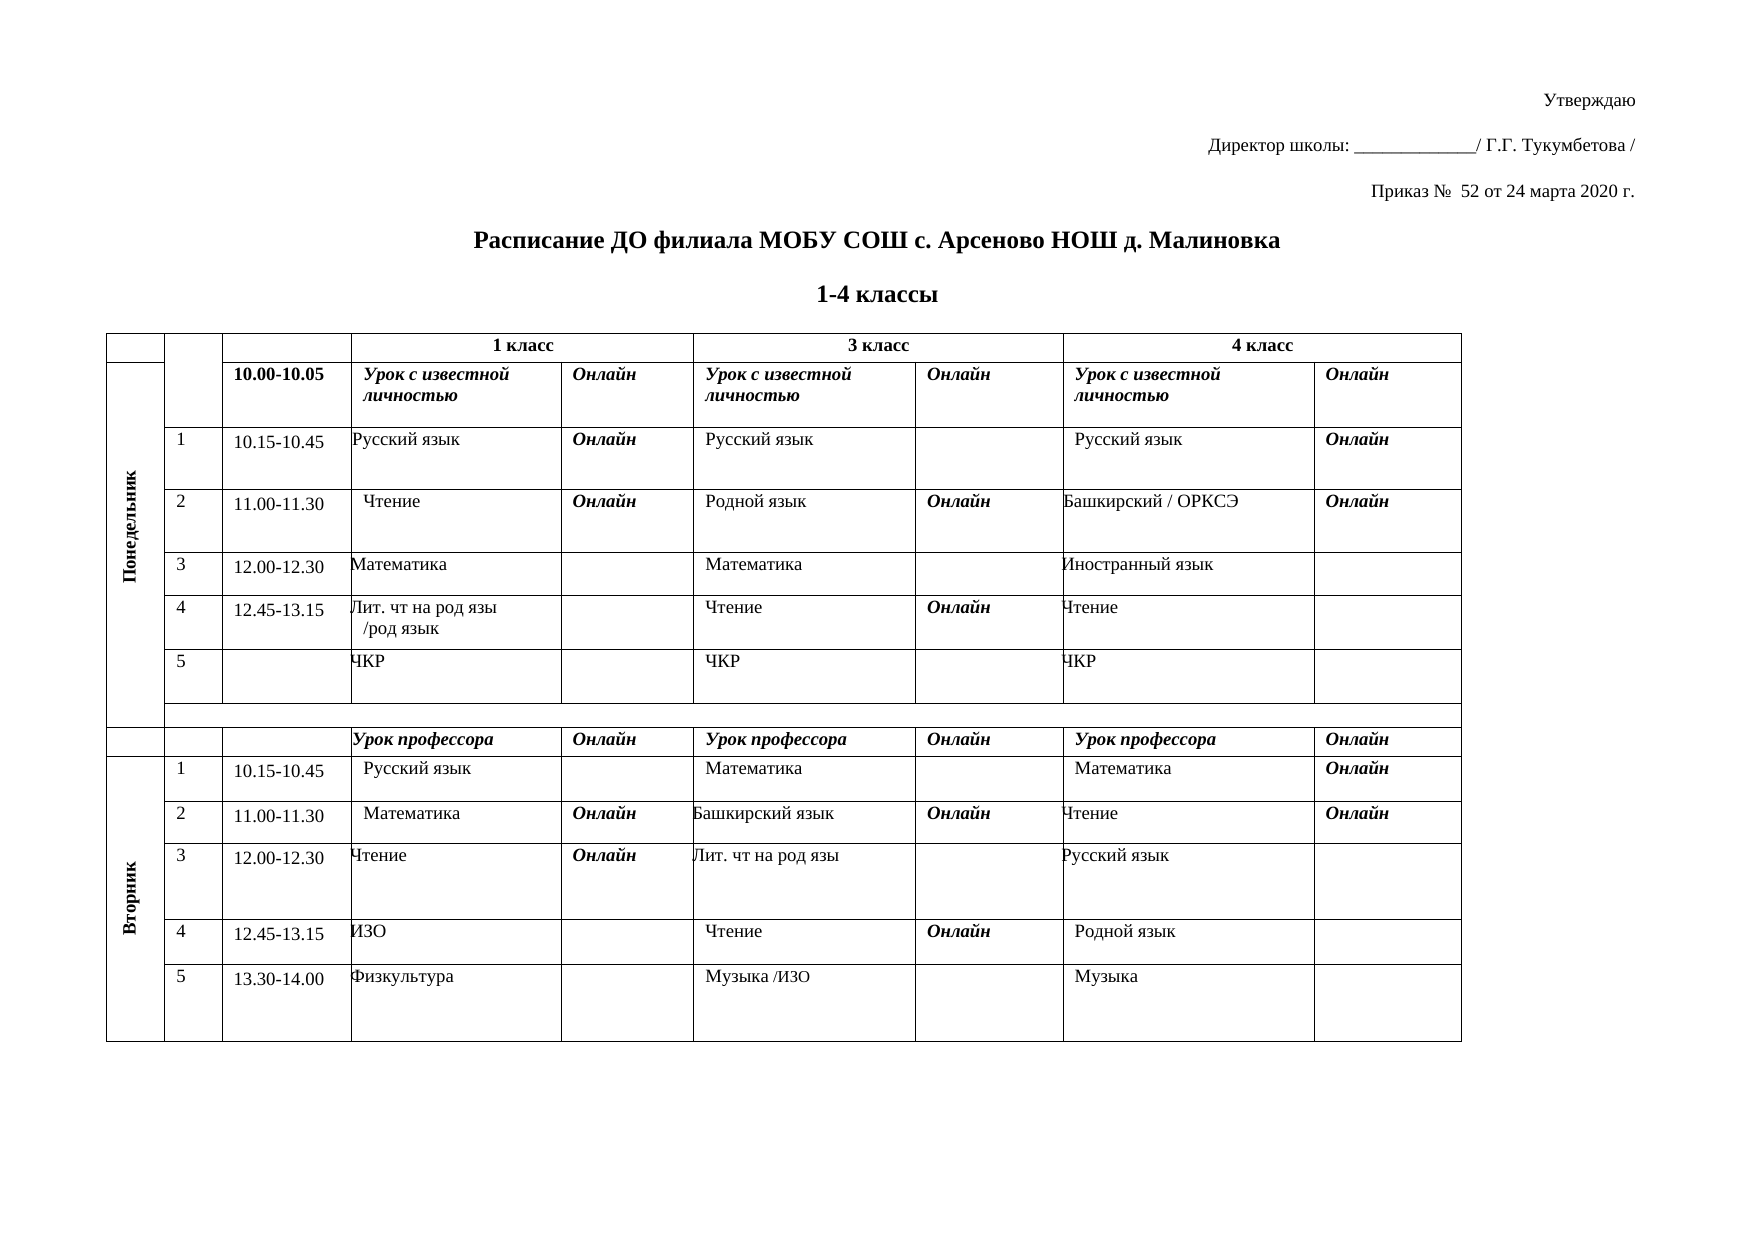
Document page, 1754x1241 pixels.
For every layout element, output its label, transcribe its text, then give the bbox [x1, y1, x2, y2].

table_cell [562, 596, 693, 649]
table_cell Родной язык [694, 490, 915, 552]
table_cell [916, 965, 1063, 1041]
table_header 4 класс [1064, 334, 1461, 362]
table_cell Русский язык [1064, 844, 1314, 918]
table_cell [1315, 650, 1461, 703]
table_cell [562, 757, 693, 801]
table_cell Математика [1064, 757, 1314, 801]
table_cell Онлайн [562, 728, 693, 756]
table_cell 10.15-10.45 [223, 428, 351, 489]
table_cell 13.30-14.00 [223, 965, 351, 1041]
table_cell Онлайн [916, 920, 1063, 964]
table_cell Русский язык [352, 428, 561, 489]
table_cell Лит. чт на род язы /род язык [352, 596, 561, 649]
table_cell [1315, 553, 1461, 595]
table_cell Урок с известной личностью [694, 363, 915, 427]
table_cell 11.00-11.30 [223, 490, 351, 552]
table_cell Онлайн [916, 363, 1063, 427]
table_cell Онлайн [1315, 728, 1461, 756]
table_cell Онлайн [562, 363, 693, 427]
table_cell Онлайн [1315, 802, 1461, 843]
table_cell Башкирский язык [694, 802, 915, 843]
table_cell 10.00-10.05 [223, 363, 351, 427]
table_cell [916, 553, 1063, 595]
table_cell Башкирский / ОРКСЭ [1064, 490, 1314, 552]
table_cell Урок профессора [352, 728, 561, 756]
table_cell 12.45-13.15 [223, 596, 351, 649]
table_cell [223, 650, 351, 703]
table_cell Онлайн [1315, 490, 1461, 552]
table_header 3 класс [694, 334, 1063, 362]
table_cell Онлайн [916, 802, 1063, 843]
text Расписание ДО филиала МОБУ СОШ с. Арсеново НОШ д. Малиновка [118, 225, 1636, 254]
table_cell Музыка [1064, 965, 1314, 1041]
table_cell [562, 650, 693, 703]
table_cell ЧКР [1064, 650, 1314, 703]
table_cell 5 [165, 965, 222, 1041]
table_cell [107, 728, 164, 756]
table_cell Урок с известной личностью [1064, 363, 1314, 427]
table_cell [916, 650, 1063, 703]
table_cell [562, 553, 693, 595]
table_cell [916, 428, 1063, 489]
table_header 1 класс [352, 334, 693, 362]
table_cell 11.00-11.30 [223, 802, 351, 843]
table_cell Онлайн [562, 844, 693, 918]
table_cell [1315, 920, 1461, 964]
table_cell 10.15-10.45 [223, 757, 351, 801]
table_cell Онлайн [562, 490, 693, 552]
table_cell Онлайн [1315, 363, 1461, 427]
table_cell Онлайн [562, 802, 693, 843]
table_cell Чтение [1064, 802, 1314, 843]
table_cell Русский язык [694, 428, 915, 489]
table_cell ИЗО [352, 920, 561, 964]
table_cell Чтение [694, 920, 915, 964]
table_cell [223, 728, 351, 756]
table_cell Родной язык [1064, 920, 1314, 964]
table_cell 4 [165, 596, 222, 649]
table_cell 3 [165, 553, 222, 595]
table_cell 1 [165, 428, 222, 489]
table_cell Онлайн [916, 490, 1063, 552]
table_cell Математика [694, 757, 915, 801]
table_cell Математика [352, 553, 561, 595]
table_cell Чтение [1064, 596, 1314, 649]
table_cell Онлайн [916, 596, 1063, 649]
table_cell Русский язык [1064, 428, 1314, 489]
table_header [107, 334, 164, 362]
table_cell Физкультура [352, 965, 561, 1041]
table_cell Чтение [694, 596, 915, 649]
table_cell [1315, 596, 1461, 649]
table_cell Онлайн [1315, 757, 1461, 801]
table_cell [165, 728, 222, 756]
table_cell [165, 704, 1461, 727]
table_cell Иностранный язык [1064, 553, 1314, 595]
table_cell Русский язык [352, 757, 561, 801]
text Приказ № 52 от 24 марта 2020 г. [118, 180, 1636, 201]
table_cell 2 [165, 490, 222, 552]
table_cell Чтение [352, 844, 561, 918]
table_cell 12.00-12.30 [223, 553, 351, 595]
table_cell Онлайн [1315, 428, 1461, 489]
table_cell [1315, 965, 1461, 1041]
table_cell Музыка /ИЗО [694, 965, 915, 1041]
table_cell 4 [165, 920, 222, 964]
table_cell [1315, 844, 1461, 918]
table_cell 3 [165, 844, 222, 918]
table_cell Урок профессора [1064, 728, 1314, 756]
table_cell 5 [165, 650, 222, 703]
table_cell Понедельник [107, 363, 164, 727]
table_cell Онлайн [916, 728, 1063, 756]
table_cell [562, 965, 693, 1041]
table_cell [562, 920, 693, 964]
table_header [165, 334, 222, 427]
text Утверждаю [118, 88, 1636, 110]
table_cell ЧКР [352, 650, 561, 703]
table_cell Урок с известной личностью [352, 363, 561, 427]
table_cell ЧКР [694, 650, 915, 703]
table_cell [916, 757, 1063, 801]
table_cell 1 [165, 757, 222, 801]
text 1-4 классы [118, 279, 1636, 308]
table_cell Урок профессора [694, 728, 915, 756]
table_cell Математика [352, 802, 561, 843]
table_cell Математика [694, 553, 915, 595]
table_cell 12.00-12.30 [223, 844, 351, 918]
table_cell Онлайн [562, 428, 693, 489]
table_header [223, 334, 351, 362]
text Директор школы: _____________/ Г.Г. Тукумбетова / [118, 134, 1636, 156]
table_cell 2 [165, 802, 222, 843]
table_cell Чтение [352, 490, 561, 552]
table_cell [916, 844, 1063, 918]
table_cell Вторник [107, 757, 164, 1041]
table_cell Лит. чт на род язы [694, 844, 915, 918]
table_cell 12.45-13.15 [223, 920, 351, 964]
